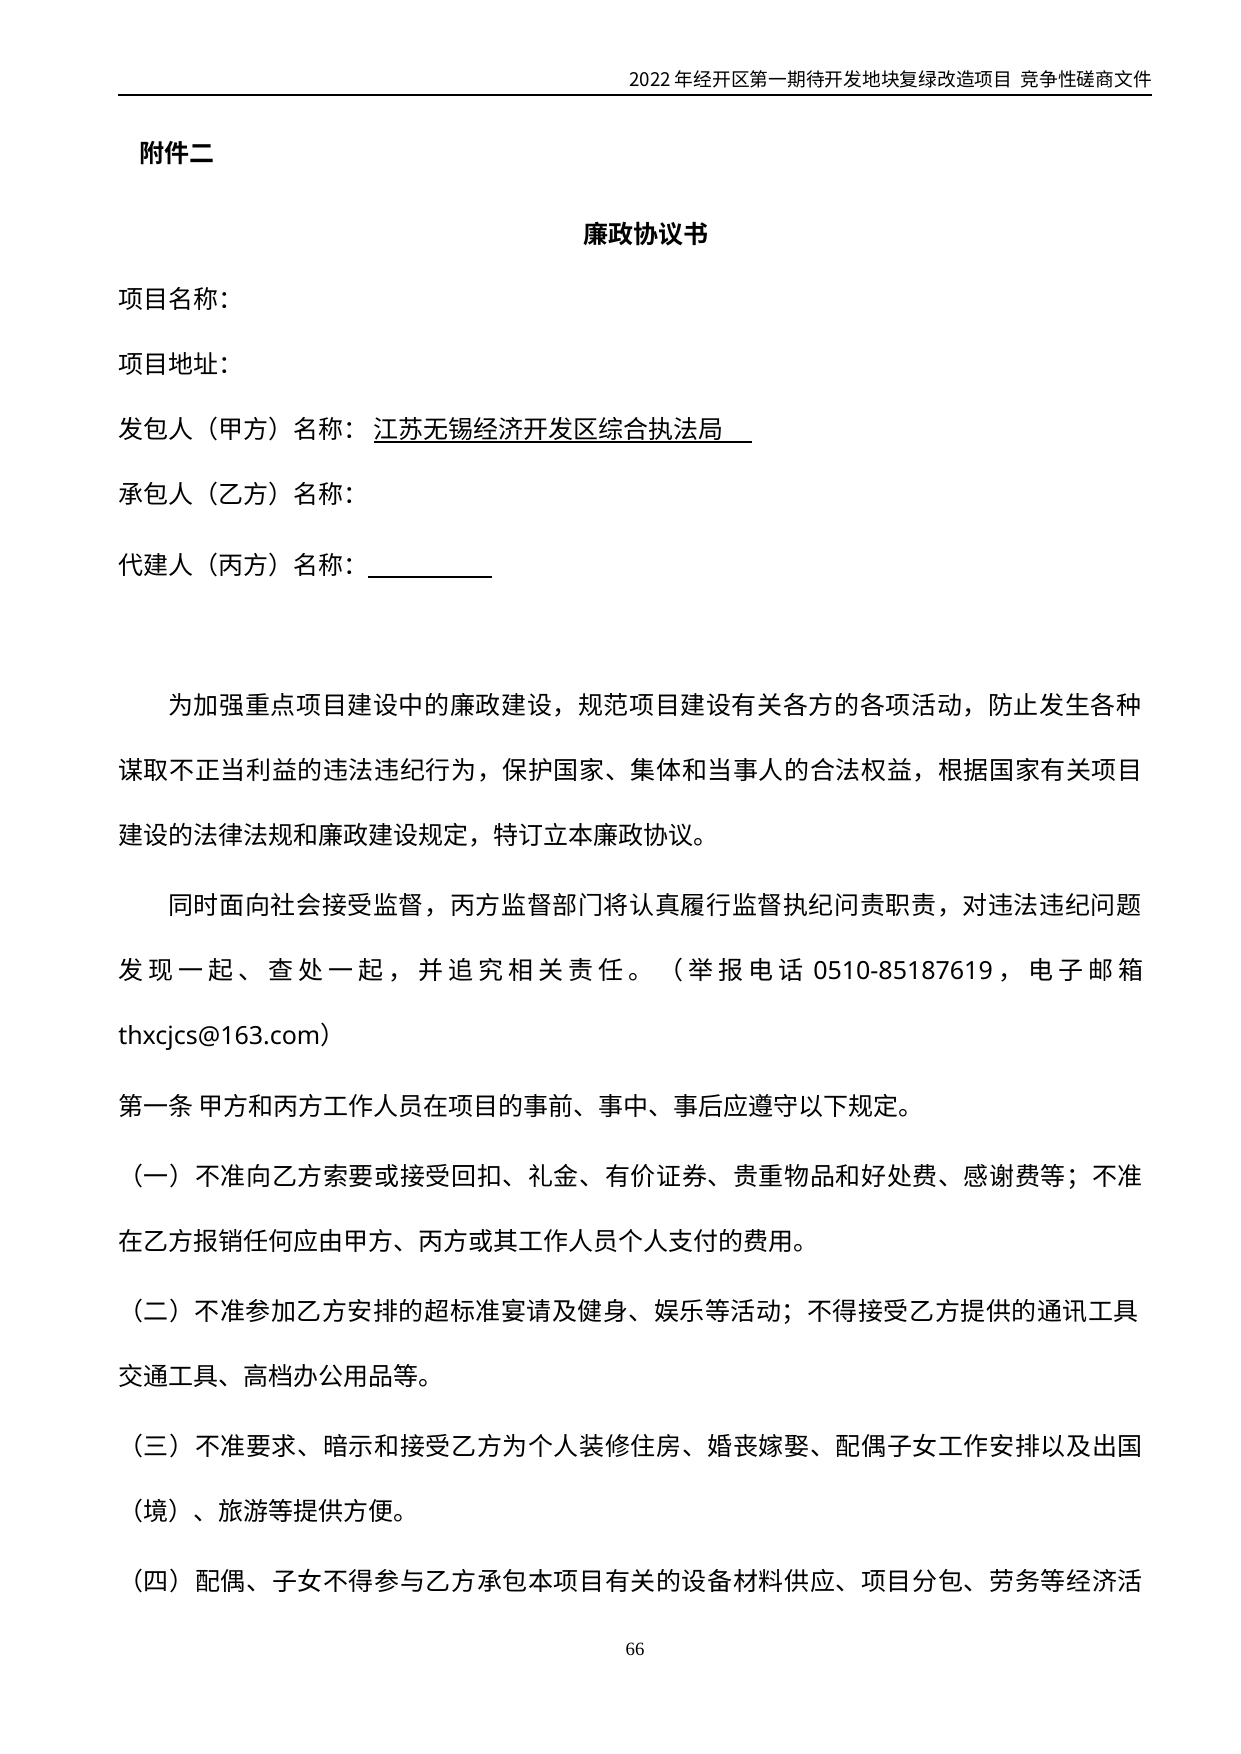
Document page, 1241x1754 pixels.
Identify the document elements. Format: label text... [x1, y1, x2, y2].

text 代建人（丙方）名称： [118, 531, 1143, 596]
text 项目地址：0 [118, 331, 1143, 396]
text 同时面向社会接受监督，丙方监督部门将认真履行监督执纪问责职责，对违法违纪问题发现一起、查处一起，并追究相关责任。（举报电话0510-85187619，电子邮箱thxcjcs@163.com） [118, 871, 1143, 1066]
text 承包人（乙方）名称：00 [118, 461, 1143, 526]
text 第一条 甲方和丙方工作人员在项目的事前、事中、事后应遵守以下规定。 [118, 1072, 1143, 1137]
text 项目名称：0 [118, 266, 1143, 331]
text 廉政协议书 [118, 201, 1152, 266]
text 为加强重点项目建设中的廉政建设，规范项目建设有关各方的各项活动，防止发生各种谋取不正当利益的违法违纪行为，保护国家、集体和当事人的合法权益，根据国家有关项目建设的法律法规和廉政建设规定，特订立本廉政协议。 [118, 671, 1143, 866]
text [118, 1547, 1143, 1612]
text 附件二 [118, 119, 1152, 184]
text 发包人（甲方）名称： 江苏无锡经济开发区综合执法局 [118, 396, 1143, 461]
text （二）不准参加乙方安排的超标准宴请及健身、娱乐等活动；不得接受乙方提供的通讯工具、交通工具、高档办公用品等。 [118, 1277, 1143, 1407]
text （一）不准向乙方索要或接受回扣、礼金、有价证券、贵重物品和好处费、感谢费等；不准在乙方报销任何应由甲方、丙方或其工作人员个人支付的费用。 [118, 1142, 1143, 1272]
text （三）不准要求、暗示和接受乙方为个人装修住房、婚丧嫁娶、配偶子女工作安排以及出国（境）、旅游等提供方便。 [118, 1412, 1143, 1542]
